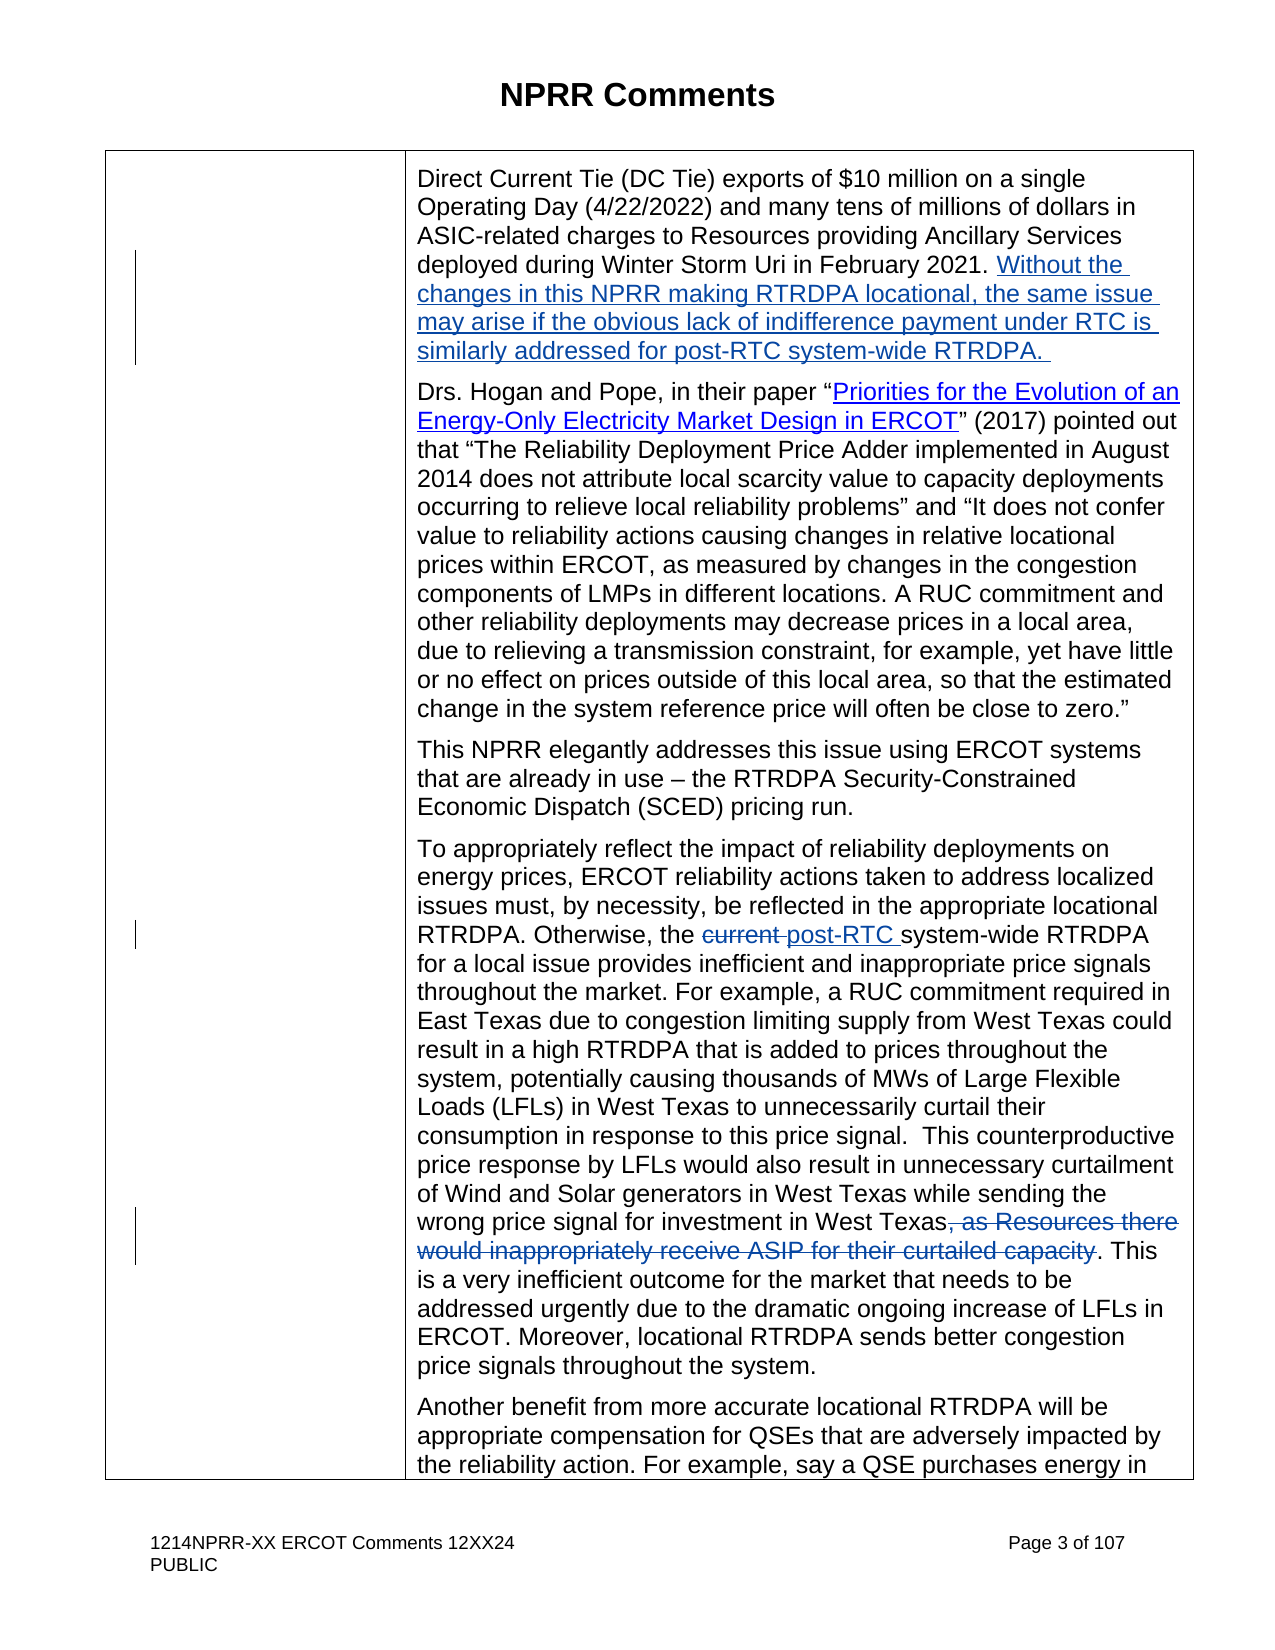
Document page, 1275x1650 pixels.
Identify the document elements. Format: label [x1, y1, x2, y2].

table_cell [106, 151, 405, 1478]
table_cell [406, 151, 1193, 1478]
